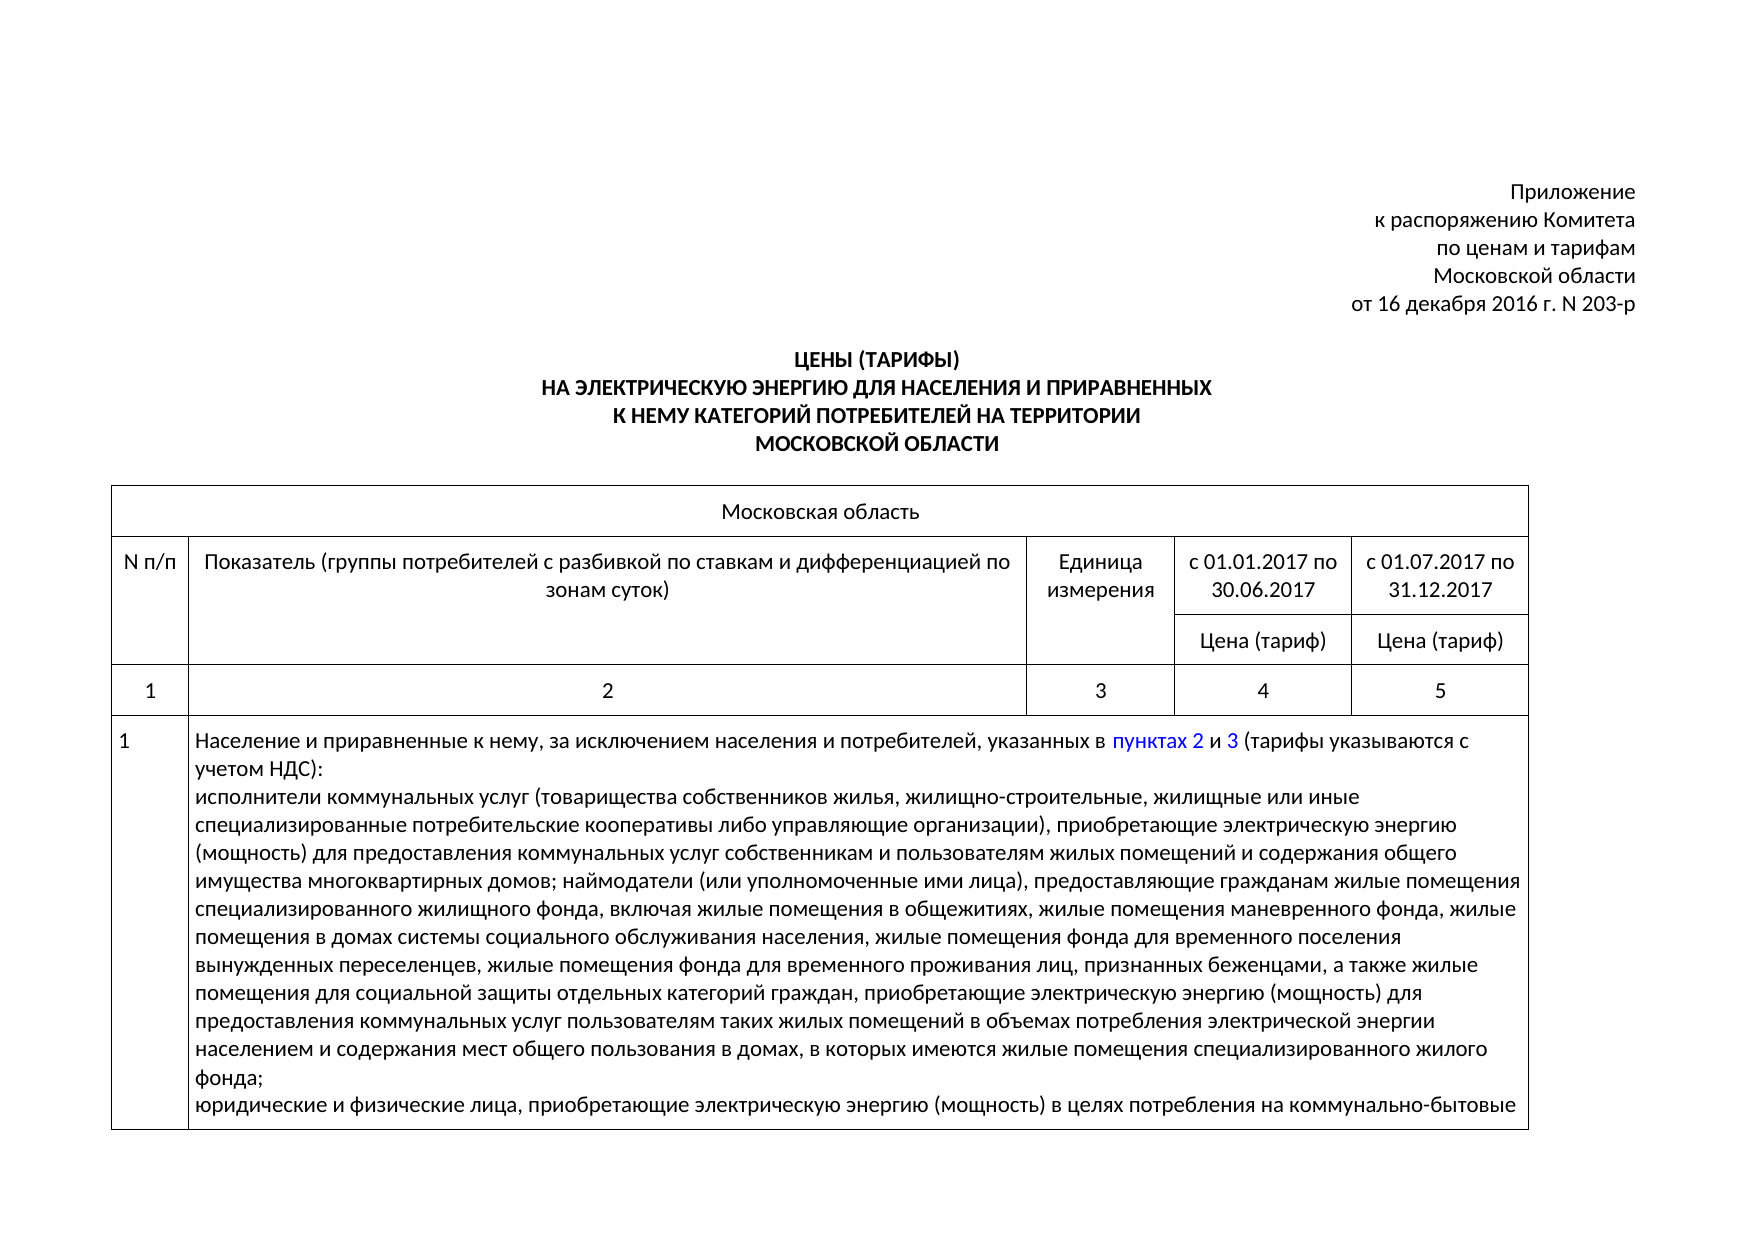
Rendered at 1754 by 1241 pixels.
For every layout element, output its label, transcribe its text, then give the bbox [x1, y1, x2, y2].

table_cell с 01.07.2017 по 31.12.2017 [1352, 537, 1528, 614]
title МОСКОВСКОЙ ОБЛАСТИ [118, 429, 1636, 457]
table_cell 4 [1175, 665, 1351, 715]
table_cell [189, 716, 1528, 1129]
table_cell Цена (тариф) [1352, 615, 1528, 664]
text от 16 декабря 2016 г. N 203-р [118, 289, 1636, 317]
table_cell Цена (тариф) [1175, 615, 1351, 664]
table_cell 1 [112, 665, 188, 715]
title ЦЕНЫ (ТАРИФЫ) [118, 345, 1636, 373]
table_cell Единица измерения [1027, 537, 1174, 664]
table_header Московская область [112, 486, 1528, 536]
table_cell N п/п [112, 537, 188, 664]
title НА ЭЛЕКТРИЧЕСКУЮ ЭНЕРГИЮ ДЛЯ НАСЕЛЕНИЯ И ПРИРАВНЕННЫХ [118, 373, 1636, 401]
text к распоряжению Комитета [118, 205, 1636, 233]
text Московской области [118, 261, 1636, 289]
table_cell 2 [189, 665, 1026, 715]
text по ценам и тарифам [118, 233, 1636, 261]
table_cell с 01.01.2017 по 30.06.2017 [1175, 537, 1351, 614]
text Приложение [118, 177, 1636, 205]
table_cell Показатель (группы потребителей с разбивкой по ставкам и дифференциацией по зонам суток) [189, 537, 1026, 664]
table_cell 1 [112, 716, 188, 1129]
table_cell 3 [1027, 665, 1174, 715]
title К НЕМУ КАТЕГОРИЙ ПОТРЕБИТЕЛЕЙ НА ТЕРРИТОРИИ [118, 401, 1636, 429]
table_cell 5 [1352, 665, 1528, 715]
